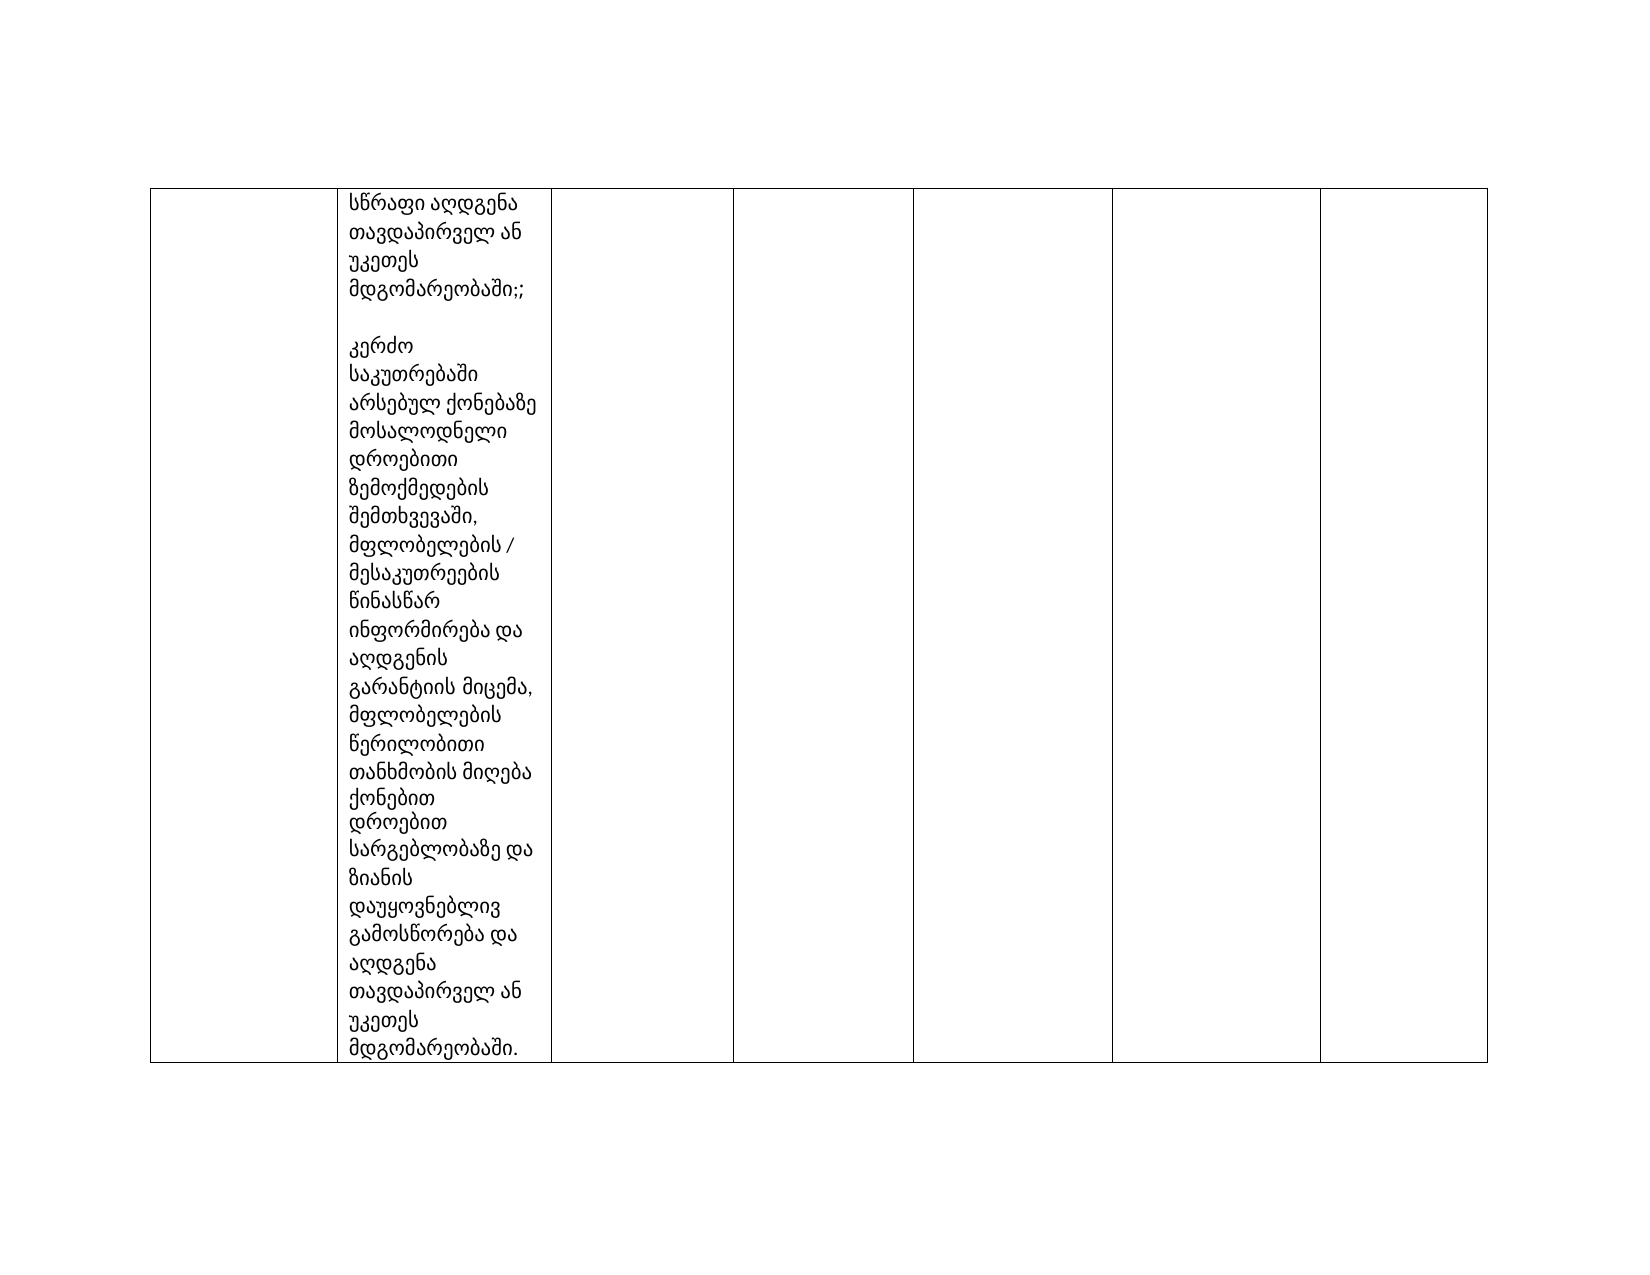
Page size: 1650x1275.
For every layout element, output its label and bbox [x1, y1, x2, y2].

table_cell [151, 189, 337, 1062]
table_cell [338, 189, 551, 1062]
table_cell [552, 189, 733, 1062]
table_cell [734, 189, 913, 1062]
table_cell [1321, 189, 1487, 1062]
table_cell [1113, 189, 1320, 1062]
table_cell [914, 189, 1112, 1062]
